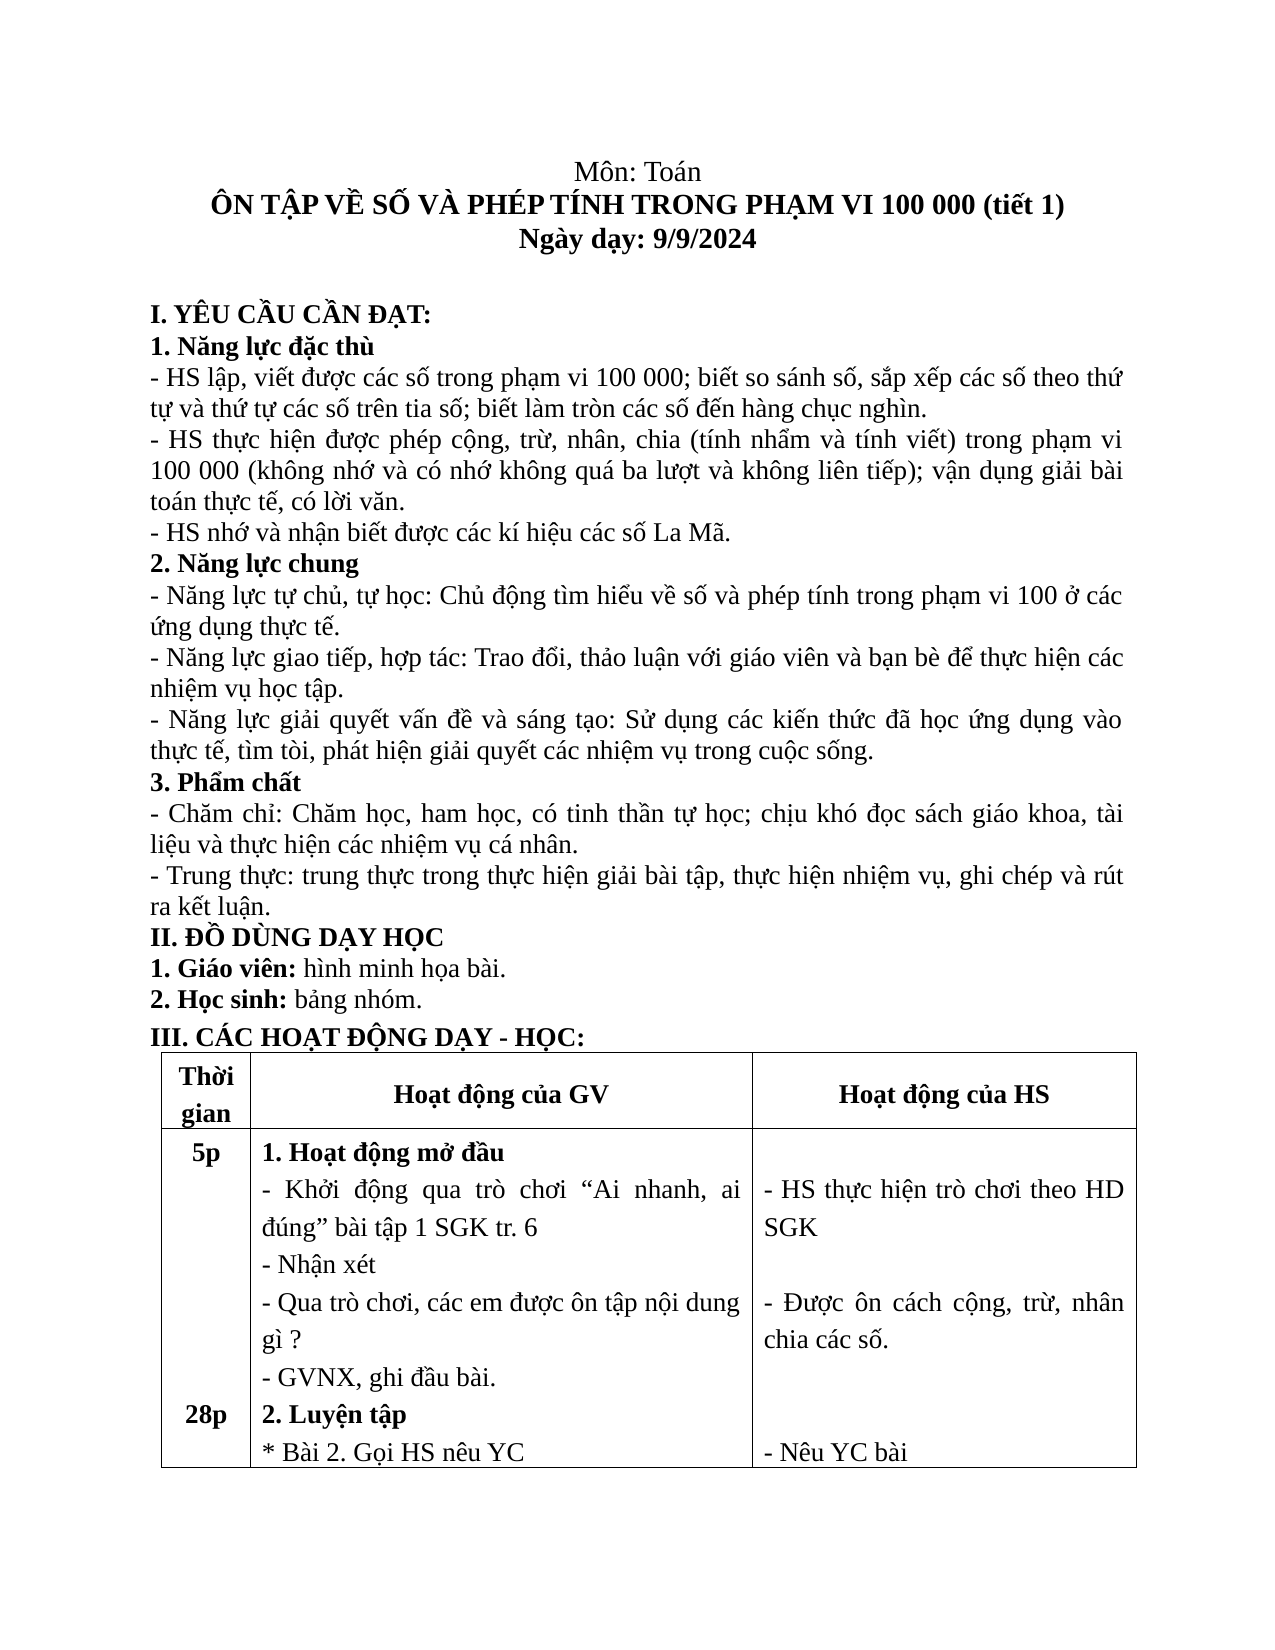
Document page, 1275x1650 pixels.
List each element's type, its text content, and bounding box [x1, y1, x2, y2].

text - Năng lực tự chủ, tự học: Chủ động tìm hiểu về số và phép tính trong phạm vi 100 ở các ứng dụng thực tế. [150, 579, 1125, 641]
text - HS thực hiện được phép cộng, trừ, nhân, chia (tính nhẩm và tính viết) trong phạm vi 100 000 (không nhớ và có nhớ không quá ba lượt và không liên tiếp); vận dụng giải bài toán thực tế, có lời văn. [150, 423, 1125, 516]
text 1. Năng lực đặc thù [150, 329, 1125, 361]
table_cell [251, 1129, 752, 1467]
text ÔN TẬP VỀ SỐ VÀ PHÉP TÍNH TRONG PHẠM VI 100 000 (tiết 1) [150, 187, 1125, 221]
text - Năng lực giải quyết vấn đề và sáng tạo: Sử dụng các kiến thức đã học ứng dụng vào thực tế, tìm tòi, phát hiện giải quyết các nhiệm vụ trong cuộc sống. [150, 703, 1125, 766]
text 2. Năng lực chung [150, 548, 1125, 579]
table_header Hoạt động của GV [251, 1053, 752, 1128]
table_header Hoạt động của HS [753, 1053, 1136, 1128]
table_header Thời gian [162, 1053, 250, 1128]
text III. CÁC HOẠT ĐỘNG DẠY - HỌC: [150, 1015, 1125, 1052]
text 2. Học sinh: bảng nhóm. [150, 984, 1125, 1015]
text - HS lập, viết được các số trong phạm vi 100 000; biết so sánh số, sắp xếp các số theo thứ tự và thứ tự các số trên tia số; biết làm tròn các số đến hàng chục nghìn. [150, 361, 1125, 423]
text 1. Giáo viên: hình minh họa bài. [150, 952, 1125, 984]
text - Trung thực: trung thực trong thực hiện giải bài tập, thực hiện nhiệm vụ, ghi chép và rút ra kết luận. [150, 859, 1125, 921]
text 3. Phẩm chất [150, 766, 1125, 797]
text I. YÊU CẦU CẦN ĐẠT: [150, 292, 1125, 329]
text II. ĐỒ DÙNG DẠY HỌC [150, 921, 1125, 952]
text Ngày dạy: 9/9/2024 [150, 221, 1125, 254]
text - Năng lực giao tiếp, hợp tác: Trao đổi, thảo luận với giáo viên và bạn bè để thực hiện các nhiệm vụ học tập. [150, 641, 1125, 703]
text Môn: Toán [150, 150, 1125, 187]
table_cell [753, 1129, 1136, 1467]
text - HS nhớ và nhận biết được các kí hiệu các số La Mã. [150, 516, 1125, 548]
text - Chăm chỉ: Chăm học, ham học, có tinh thần tự học; chịu khó đọc sách giáo khoa, tài liệu và thực hiện các nhiệm vụ cá nhân. [150, 797, 1125, 859]
table_cell 5p 28p 2p [162, 1129, 250, 1467]
